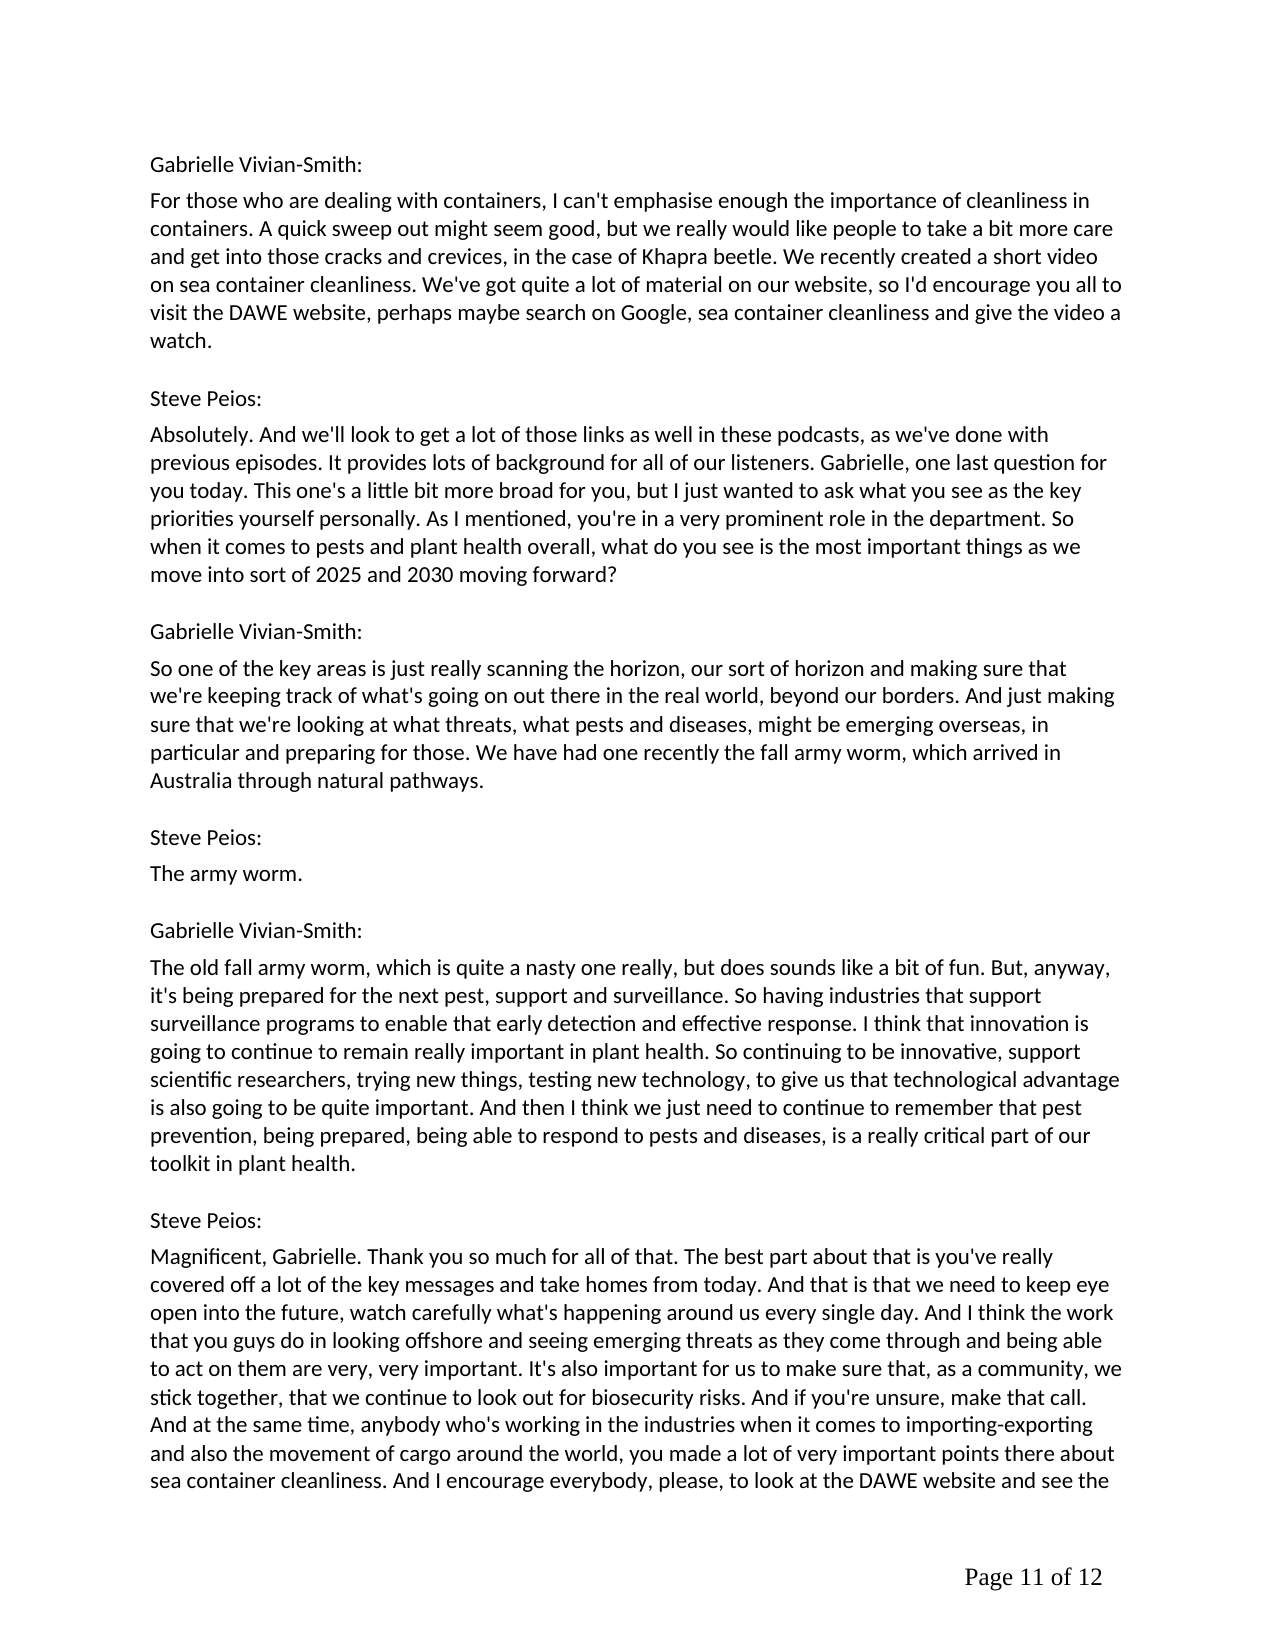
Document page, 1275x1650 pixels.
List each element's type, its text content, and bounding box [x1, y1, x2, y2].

text The army worm. [150, 859, 1125, 887]
text Steve Peios: [150, 823, 1125, 851]
text Steve Peios: [150, 384, 1125, 412]
text Gabrielle Vivian-Smith: [150, 617, 1125, 645]
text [150, 1242, 1125, 1495]
text Steve Peios: [150, 1206, 1125, 1234]
text Absolutely. And we'll look to get a lot of those links as well in these podcasts, as we've done with previous episodes. It provides lots of background for all of our listeners. Gabrielle, one last question for you today. This one's a little bit more broad for you, but I just wanted to ask what you see as the key priorities yourself personally. As I mentioned, you're in a very prominent role in the department. So when it comes to pests and plant health overall, what do you see is the most important things as we move into sort of 2025 and 2030 moving forward? [150, 420, 1125, 588]
text For those who are dealing with containers, I can't emphasise enough the importance of cleanliness in containers. A quick sweep out might seem good, but we really would like people to take a bit more care and get into those cracks and crevices, in the case of Khapra beetle. We recently created a short video on sea container cleanliness. We've got quite a lot of material on our website, so I'd encourage you all to visit the DAWE website, perhaps maybe search on Google, sea container cleanliness and give the video a watch. [150, 186, 1125, 354]
text Gabrielle Vivian-Smith: [150, 916, 1125, 944]
text So one of the key areas is just really scanning the horizon, our sort of horizon and making sure that we're keeping track of what's going on out there in the real world, beyond our borders. And just making sure that we're looking at what threats, what pests and diseases, might be emerging overseas, in particular and preparing for those. We have had one recently the fall army worm, which arrived in Australia through natural pathways. [150, 654, 1125, 794]
text The old fall army worm, which is quite a nasty one really, but does sounds like a bit of fun. But, anyway, it's being prepared for the next pest, support and surveillance. So having industries that support surveillance programs to enable that early detection and effective response. I think that innovation is going to continue to remain really important in plant health. So continuing to be innovative, support scientific researchers, trying new things, testing new technology, to give us that technological advantage is also going to be quite important. And then I think we just need to continue to remember that pest prevention, being prepared, being able to respond to pests and diseases, is a really critical part of our toolkit in plant health. [150, 953, 1125, 1177]
text Gabrielle Vivian-Smith: [150, 150, 1125, 178]
